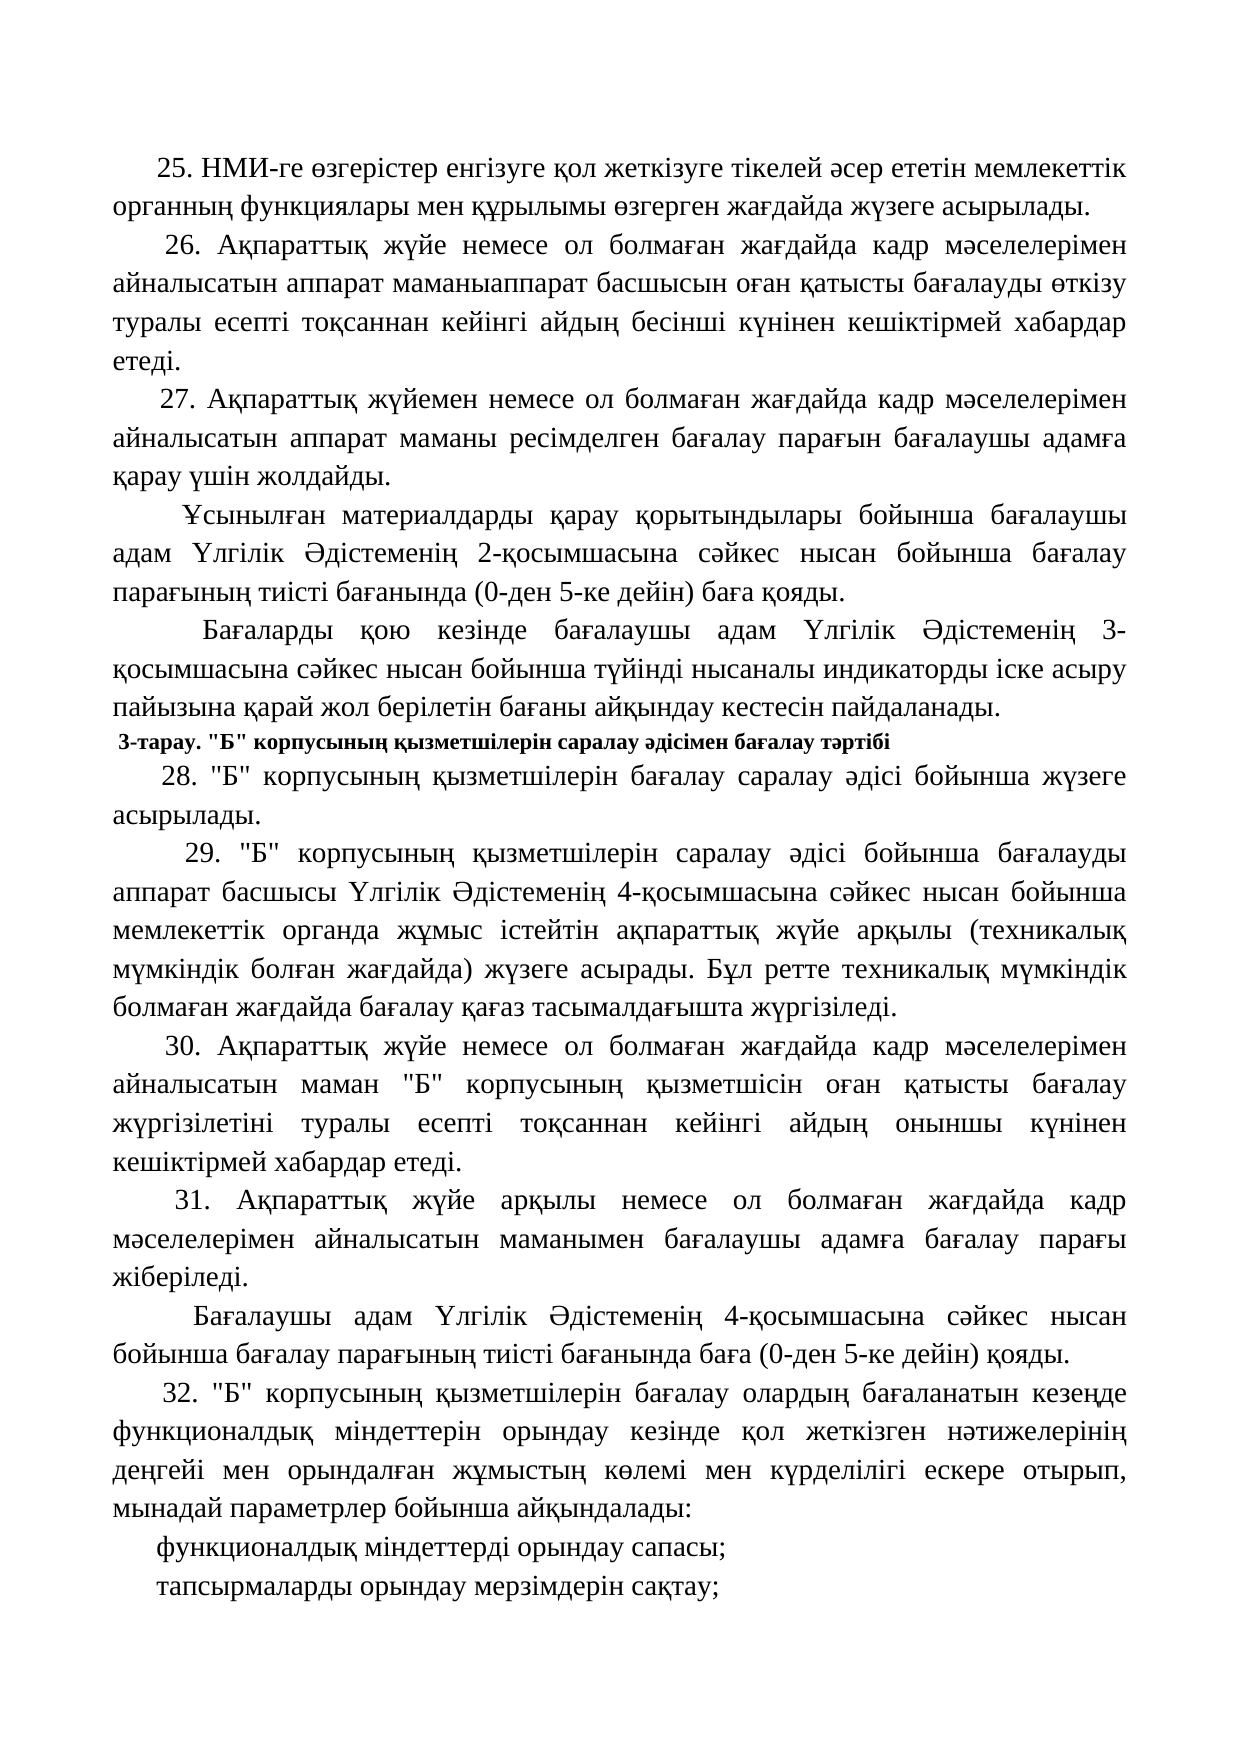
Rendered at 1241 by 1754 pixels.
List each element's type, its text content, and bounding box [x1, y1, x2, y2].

text 29. "Б" корпусының қызметшілерін саралау әдісі бойынша бағалауды аппарат басшысы Үлгілік Әдістеменің 4-қосымшасына сәйкес нысан бойынша мемлекеттік органда жұмыс істейтін ақпараттық жүйе арқылы (техникалық мүмкіндік болған жағдайда) жүзеге асырады. Бұл ретте техникалық мүмкіндік болмаған жағдайда бағалау қағаз тасымалдағышта жүргізіледі. [112, 835, 1128, 1023]
text тапсырмаларды орындау мерзімдерін сақтау; [112, 1568, 1128, 1601]
text 32. "Б" корпусының қызметшілерін бағалау олардың бағаланатын кезеңде функционалдық міндеттерін орындау кезінде қол жеткізген нәтижелерінің деңгейі мен орындалған жұмыстың көлемі мен күрделілігі ескере отырып, мынадай параметрлер бойынша айқындалады: [112, 1375, 1128, 1524]
text 28. "Б" корпусының қызметшілерін бағалау саралау әдісі бойынша жүзеге асырылады. [112, 758, 1128, 830]
text 25. НМИ-ге өзгерістер енгізуге қол жеткізуге тікелей әсер ететін мемлекеттік органның функциялары мен құрылымы өзгерген жағдайда жүзеге асырылады. [112, 150, 1128, 222]
text 27. Ақпараттық жүйемен немесе ол болмаған жағдайда кадр мәселелерімен айналысатын аппарат маманы ресімделген бағалау парағын бағалаушы адамға қарау үшін жолдайды. [112, 381, 1128, 492]
text Бағалаушы адам Үлгілік Әдістеменің 4-қосымшасына сәйкес нысан бойынша бағалау парағының тиісті бағанында баға (0-ден 5-ке дейін) қояды. [112, 1298, 1128, 1370]
text 3-тарау. "Б" корпусының қызметшілерін саралау әдісімен бағалау тәртібі [112, 728, 1128, 754]
text 26. Ақпараттық жүйе немесе ол болмаған жағдайда кадр мәселелерімен айналысатын аппарат маманыаппарат басшысын оған қатысты бағалауды өткізу туралы есепті тоқсаннан кейінгі айдың бесінші күнінен кешіктірмей хабардар етеді. [112, 227, 1128, 376]
text Ұсынылған материалдарды қарау қорытындылары бойынша бағалаушы адам Үлгілік Әдістеменің 2-қосымшасына сәйкес нысан бойынша бағалау парағының тиісті бағанында (0-ден 5-ке дейін) баға қояды. [112, 497, 1128, 607]
text функционалдық міндеттерді орындау сапасы; [112, 1529, 1128, 1563]
text 30. Ақпараттық жүйе немесе ол болмаған жағдайда кадр мәселелерімен айналысатын маман "Б" корпусының қызметшісін оған қатысты бағалау жүргізілетіні туралы есепті тоқсаннан кейінгі айдың оныншы күнінен кешіктірмей хабардар етеді. [112, 1028, 1128, 1177]
text 31. Ақпараттық жүйе арқылы немесе ол болмаған жағдайда кадр мәселелерімен айналысатын маманымен бағалаушы адамға бағалау парағы жіберіледі. [112, 1182, 1128, 1293]
text Бағаларды қою кезінде бағалаушы адам Үлгілік Әдістеменің 3-қосымшасына сәйкес нысан бойынша түйінді нысаналы индикаторды іске асыру пайызына қарай жол берілетін бағаны айқындау кестесін пайдаланады. [112, 612, 1128, 723]
